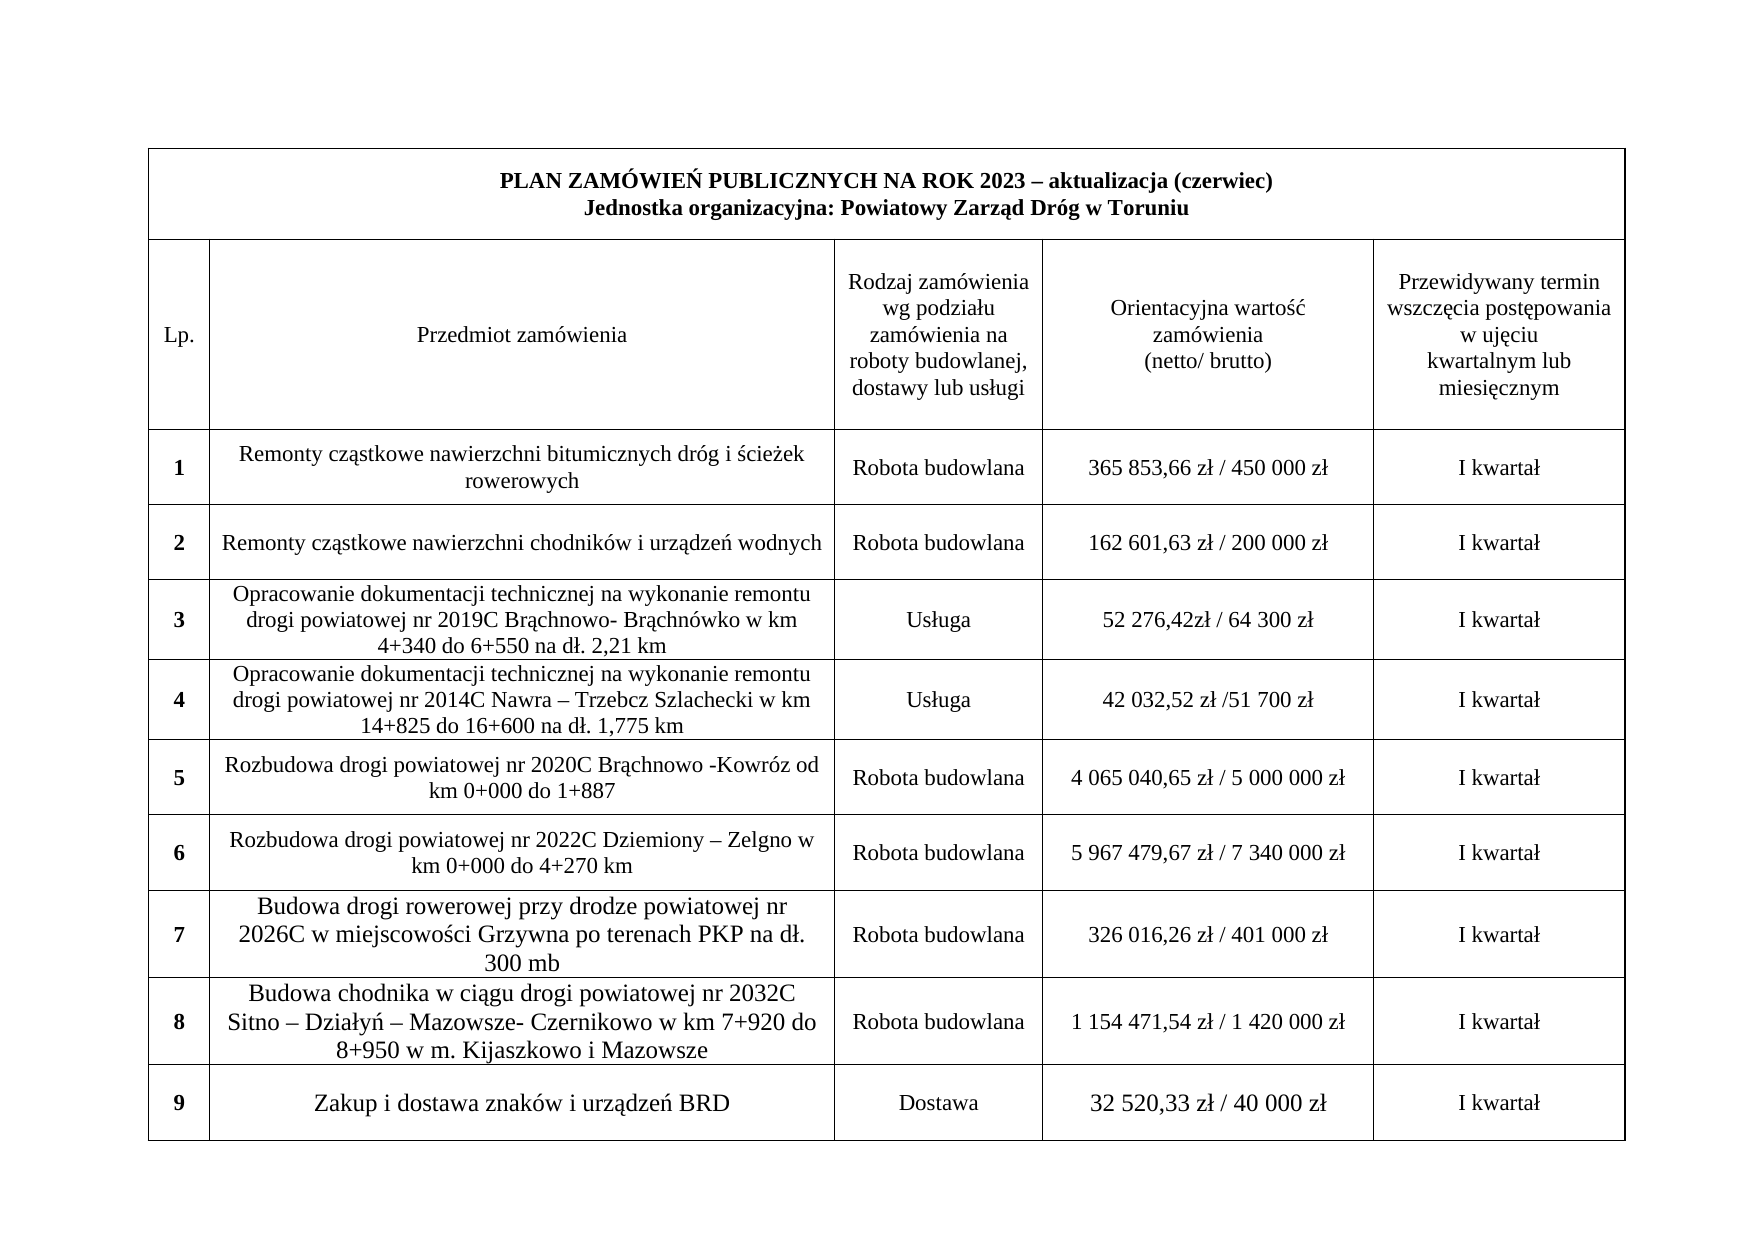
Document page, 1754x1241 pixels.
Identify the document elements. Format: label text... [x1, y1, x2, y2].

table_cell Budowa chodnika w ciągu drogi powiatowej nr 2032C Sitno – Działyń – Mazowsze- Czernikowo w km 7+920 do 8+950 w m. Kijaszkowo i Mazowsze [210, 978, 834, 1064]
table_cell 365 853,66 zł / 450 000 zł [1043, 430, 1373, 504]
table_cell Robota budowlana [835, 505, 1042, 578]
table_cell Usługa [835, 660, 1042, 739]
table_cell Zakup i dostawa znaków i urządzeń BRD [210, 1065, 834, 1140]
table_cell 52 276,42zł / 64 300 zł [1043, 580, 1373, 659]
table_cell Orientacyjna wartość zamówienia (netto/ brutto) [1043, 240, 1373, 429]
table_cell Lp. [149, 240, 209, 429]
table_cell I kwartał [1374, 1065, 1624, 1140]
table_cell 32 520,33 zł / 40 000 zł [1043, 1065, 1373, 1140]
table_cell Robota budowlana [835, 430, 1042, 504]
table_cell I kwartał [1374, 660, 1624, 739]
table_cell Rozbudowa drogi powiatowej nr 2022C Dziemiony – Zelgno w km 0+000 do 4+270 km [210, 815, 834, 890]
table_cell I kwartał [1374, 891, 1624, 977]
table_cell 4 065 040,65 zł / 5 000 000 zł [1043, 740, 1373, 814]
table_cell Remonty cząstkowe nawierzchni bitumicznych dróg i ścieżek rowerowych [210, 430, 834, 504]
table_cell I kwartał [1374, 580, 1624, 659]
table_cell Robota budowlana [835, 815, 1042, 890]
table_cell 2 [149, 505, 209, 578]
table_cell 1 154 471,54 zł / 1 420 000 zł [1043, 978, 1373, 1064]
table_header PLAN ZAMÓWIEŃ PUBLICZNYCH NA ROK 2023 – aktualizacja (czerwiec) Jednostka organizacyjna: Powiatowy Zarząd Dróg w Toruniu [149, 149, 1624, 238]
table_cell I kwartał [1374, 740, 1624, 814]
table_cell 7 [149, 891, 209, 977]
table_cell Opracowanie dokumentacji technicznej na wykonanie remontu drogi powiatowej nr 2014C Nawra – Trzebcz Szlachecki w km 14+825 do 16+600 na dł. 1,775 km [210, 660, 834, 739]
table_cell Rozbudowa drogi powiatowej nr 2020C Brąchnowo -Kowróz od km 0+000 do 1+887 [210, 740, 834, 814]
table_cell Przewidywany termin wszczęcia postępowania w ujęciu kwartalnym lub miesięcznym [1374, 240, 1624, 429]
table_cell Rodzaj zamówienia wg podziału zamówienia na roboty budowlanej, dostawy lub usługi [835, 240, 1042, 429]
table_cell 3 [149, 580, 209, 659]
table_cell 8 [149, 978, 209, 1064]
table_cell 326 016,26 zł / 401 000 zł [1043, 891, 1373, 977]
table_cell Usługa [835, 580, 1042, 659]
table_cell Robota budowlana [835, 891, 1042, 977]
table_cell Opracowanie dokumentacji technicznej na wykonanie remontu drogi powiatowej nr 2019C Brąchnowo- Brąchnówko w km 4+340 do 6+550 na dł. 2,21 km [210, 580, 834, 659]
table_cell 5 967 479,67 zł / 7 340 000 zł [1043, 815, 1373, 890]
table_cell I kwartał [1374, 430, 1624, 504]
table_cell 5 [149, 740, 209, 814]
table_cell I kwartał [1374, 978, 1624, 1064]
table_cell 4 [149, 660, 209, 739]
table_cell 6 [149, 815, 209, 890]
table_cell 42 032,52 zł /51 700 zł [1043, 660, 1373, 739]
table_cell 162 601,63 zł / 200 000 zł [1043, 505, 1373, 578]
table_cell I kwartał [1374, 815, 1624, 890]
table_cell Przedmiot zamówienia [210, 240, 834, 429]
table_cell I kwartał [1374, 505, 1624, 578]
table_cell 9 [149, 1065, 209, 1140]
table_cell Robota budowlana [835, 740, 1042, 814]
table_cell Remonty cząstkowe nawierzchni chodników i urządzeń wodnych [210, 505, 834, 578]
table_cell Robota budowlana [835, 978, 1042, 1064]
table_cell 1 [149, 430, 209, 504]
table_cell Budowa drogi rowerowej przy drodze powiatowej nr 2026C w miejscowości Grzywna po terenach PKP na dł. 300 mb [210, 891, 834, 977]
table_cell Dostawa [835, 1065, 1042, 1140]
